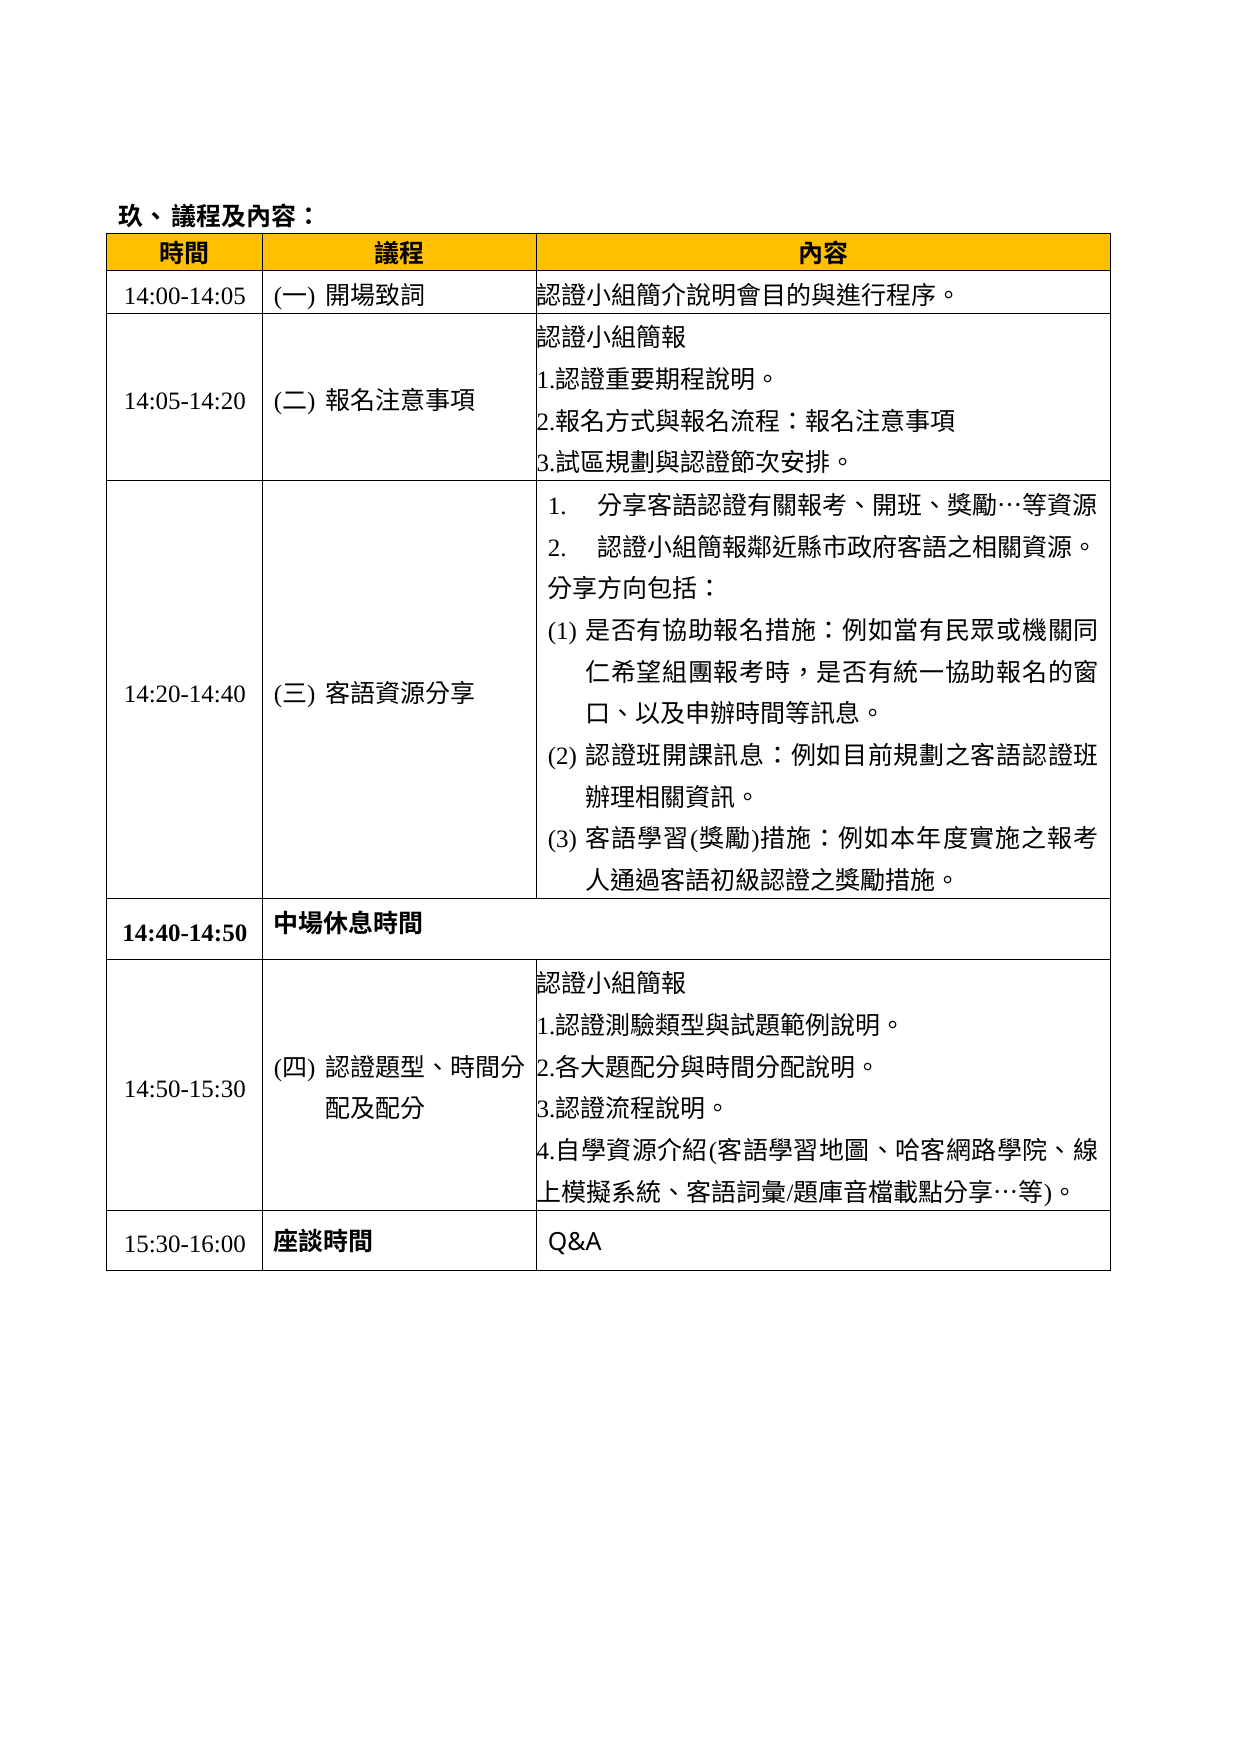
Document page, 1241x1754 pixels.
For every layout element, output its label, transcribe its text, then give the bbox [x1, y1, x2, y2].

table_cell 14:50-15:30 [107, 960, 262, 1209]
table_cell 認證題型、時間分配及配分 [263, 960, 536, 1209]
table_header 內容 [537, 234, 1110, 270]
table_cell 認證小組簡報 1.認證重要期程說明。 2.報名方式與報名流程：報名注意事項 3.試區規劃與認證節次安排。 [537, 314, 1110, 480]
table_cell 報名注意事項 [263, 314, 536, 480]
table_cell 客語資源分享 [263, 481, 536, 898]
table_cell Q&A [537, 1211, 1110, 1269]
table_cell 認證小組簡介說明會目的與進行程序。 [537, 271, 1110, 312]
table_cell 分享客語認證有關報考、開班、獎勵…等資源 認證小組簡報鄰近縣市政府客語之相關資源。 分享方向包括： 是否有協助報名措施：例如當有民眾或機關同仁希望組團報考時，是否有統一協助報名的窗口、以及申辦時間等訊息。 認證班開課訊息：例如目前規劃之客語認證班辦理相關資訊。 客語學習(獎勵)措施：例如本年度實施之報考人通過客語初級認證之獎勵措施。 [537, 481, 1110, 898]
table_cell 中場休息時間 [263, 899, 1110, 958]
table_header 時間 [107, 234, 262, 270]
table_cell 14:40-14:50 [107, 899, 262, 958]
table_cell 14:05-14:20 [107, 314, 262, 480]
list 議程及內容： [118, 192, 1122, 233]
table_cell 開場致詞 [263, 271, 536, 312]
table_cell 座談時間 [263, 1211, 536, 1269]
table_cell 14:00-14:05 [107, 271, 262, 312]
table_cell 認證小組簡報 1.認證測驗類型與試題範例說明。 2.各大題配分與時間分配說明。 3.認證流程說明。 4.自學資源介紹(客語學習地圖、哈客網路學院、線上模擬系統、客語詞彙/題庫音檔載點分享…等)。 [537, 960, 1110, 1209]
table_cell 14:20-14:40 [107, 481, 262, 898]
table_header 議程 [263, 234, 536, 270]
table_cell 15:30-16:00 [107, 1211, 262, 1269]
